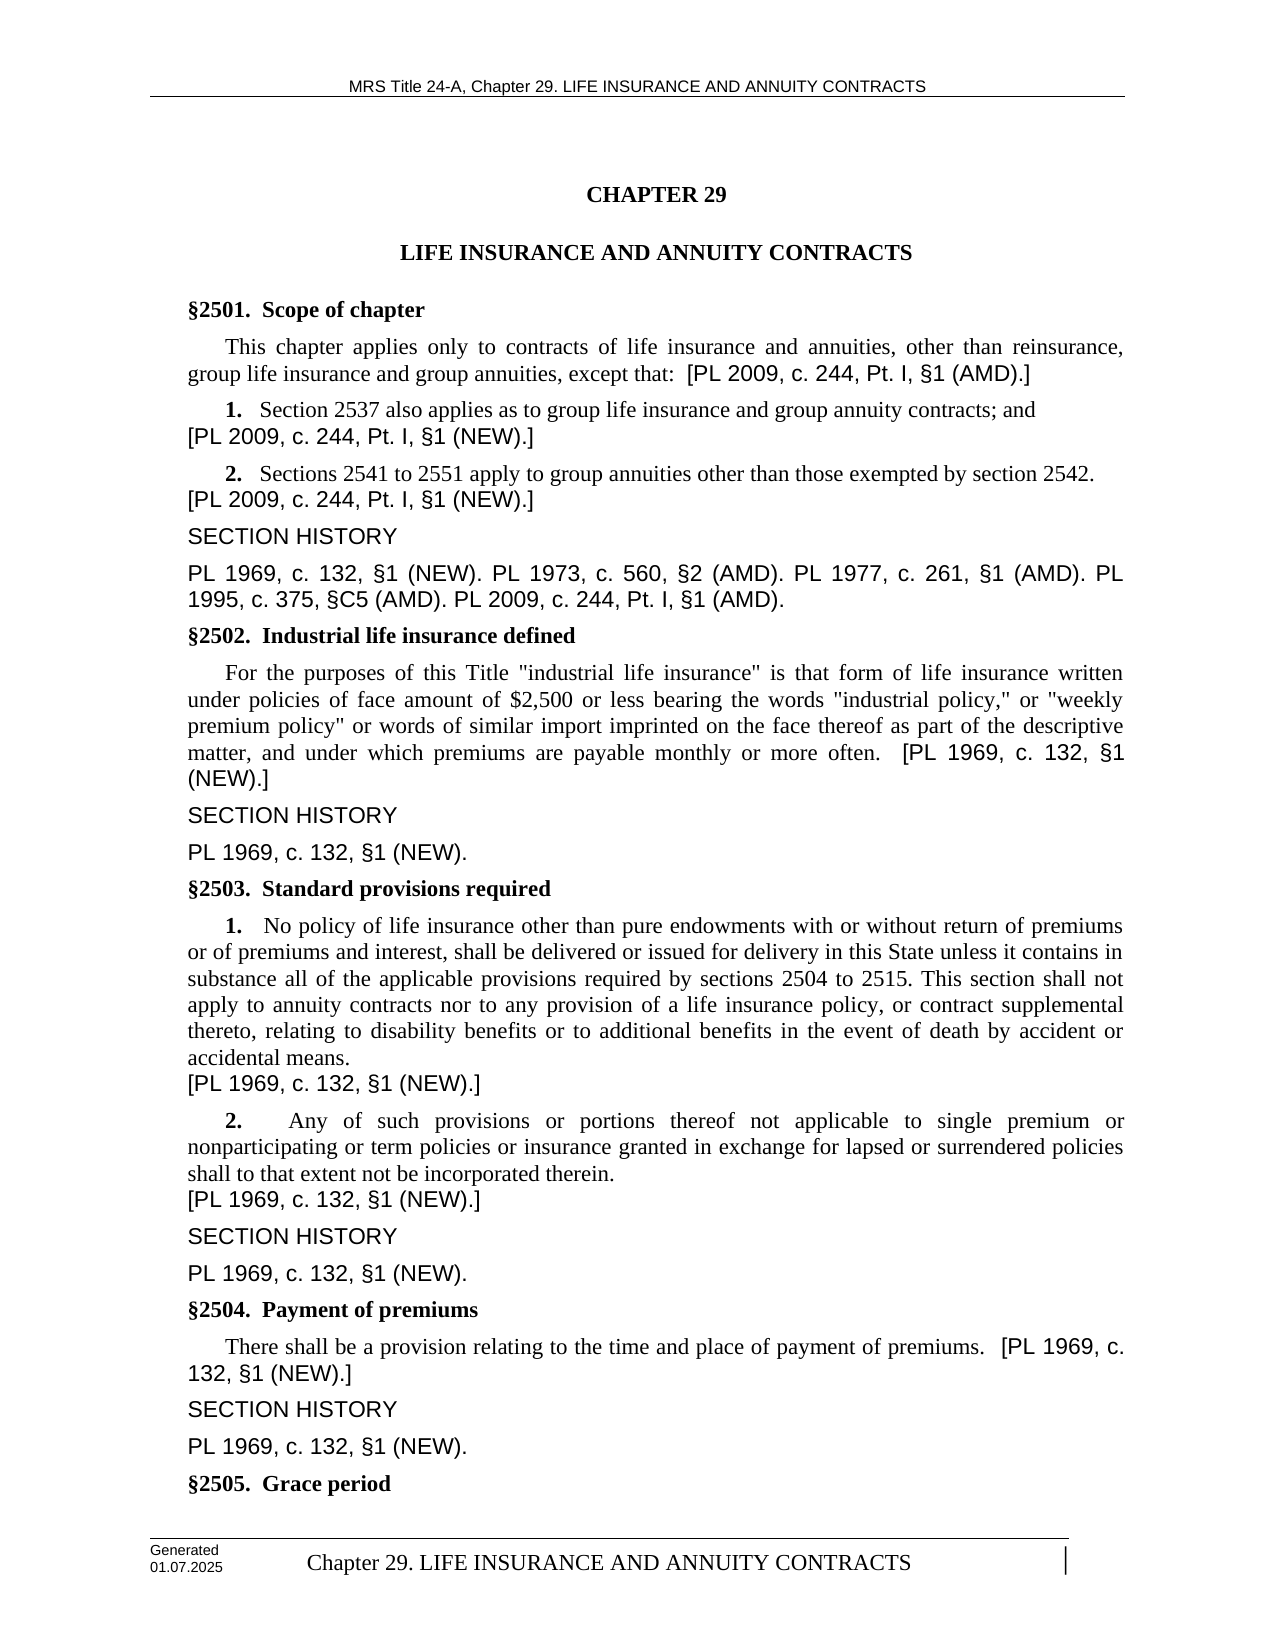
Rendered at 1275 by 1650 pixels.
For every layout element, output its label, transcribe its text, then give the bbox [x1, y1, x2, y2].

text PL 1969, c. 132, §1 (NEW). PL 1973, c. 560, §2 (AMD). PL 1977, c. 261, §1 (AMD). PL 1995, c. 375, §C5 (AMD). PL 2009, c. 244, Pt. I, §1 (AMD). [187, 559, 1125, 612]
text §2501. Scope of chapter [187, 296, 1125, 323]
text LIFE INSURANCE AND ANNUITY CONTRACTS [187, 239, 1125, 265]
text SECTION HISTORY [187, 523, 1125, 549]
text §2502. Industrial life insurance defined [187, 623, 1125, 649]
text [PL 1969, c. 132, §1 (NEW).] [187, 1186, 1125, 1212]
text There shall be a provision relating to the time and place of payment of premiums. [PL 1969, c. 132, §1 (NEW).] [187, 1333, 1125, 1386]
text SECTION HISTORY [187, 1223, 1125, 1249]
text CHAPTER 29 [187, 181, 1125, 208]
text 1. Section 2537 also applies as to group life insurance and group annuity contracts; and [187, 396, 1125, 423]
text 2. Sections 2541 to 2551 apply to group annuities other than those exempted by section 2542. [187, 459, 1125, 486]
text [PL 1969, c. 132, §1 (NEW).] [187, 1070, 1125, 1096]
text [PL 2009, c. 244, Pt. I, §1 (NEW).] [187, 423, 1125, 449]
text §2505. Grace period [187, 1470, 1125, 1496]
text For the purposes of this Title "industrial life insurance" is that form of life insurance written under policies of face amount of $2,500 or less bearing the words "industrial policy," or "weekly premium policy" or words of similar import imprinted on the face thereof as part of the descriptive matter, and under which premiums are payable monthly or more often. [PL 1969, c. 132, §1 (NEW).] [187, 659, 1125, 791]
text 2. Any of such provisions or portions thereof not applicable to single premium or nonparticipating or term policies or insurance granted in exchange for lapsed or surrendered policies shall to that extent not be incorporated therein. [187, 1107, 1125, 1186]
text 1. No policy of life insurance other than pure endowments with or without return of premiums or of premiums and interest, shall be delivered or issued for delivery in this State unless it contains in substance all of the applicable provisions required by sections 2504 to 2515. This section shall not apply to annuity contracts nor to any provision of a life insurance policy, or contract supplemental thereto, relating to disability benefits or to additional benefits in the event of death by accident or accidental means. [187, 912, 1125, 1070]
text SECTION HISTORY [187, 1396, 1125, 1423]
text SECTION HISTORY [187, 802, 1125, 828]
text This chapter applies only to contracts of life insurance and annuities, other than reinsurance, group life insurance and group annuities, except that: [PL 2009, c. 244, Pt. I, §1 (AMD).] [187, 333, 1125, 386]
text PL 1969, c. 132, §1 (NEW). [187, 1259, 1125, 1286]
text [PL 2009, c. 244, Pt. I, §1 (NEW).] [187, 486, 1125, 512]
text §2503. Standard provisions required [187, 875, 1125, 902]
text PL 1969, c. 132, §1 (NEW). [187, 838, 1125, 865]
text §2504. Payment of premiums [187, 1296, 1125, 1323]
text PL 1969, c. 132, §1 (NEW). [187, 1433, 1125, 1459]
